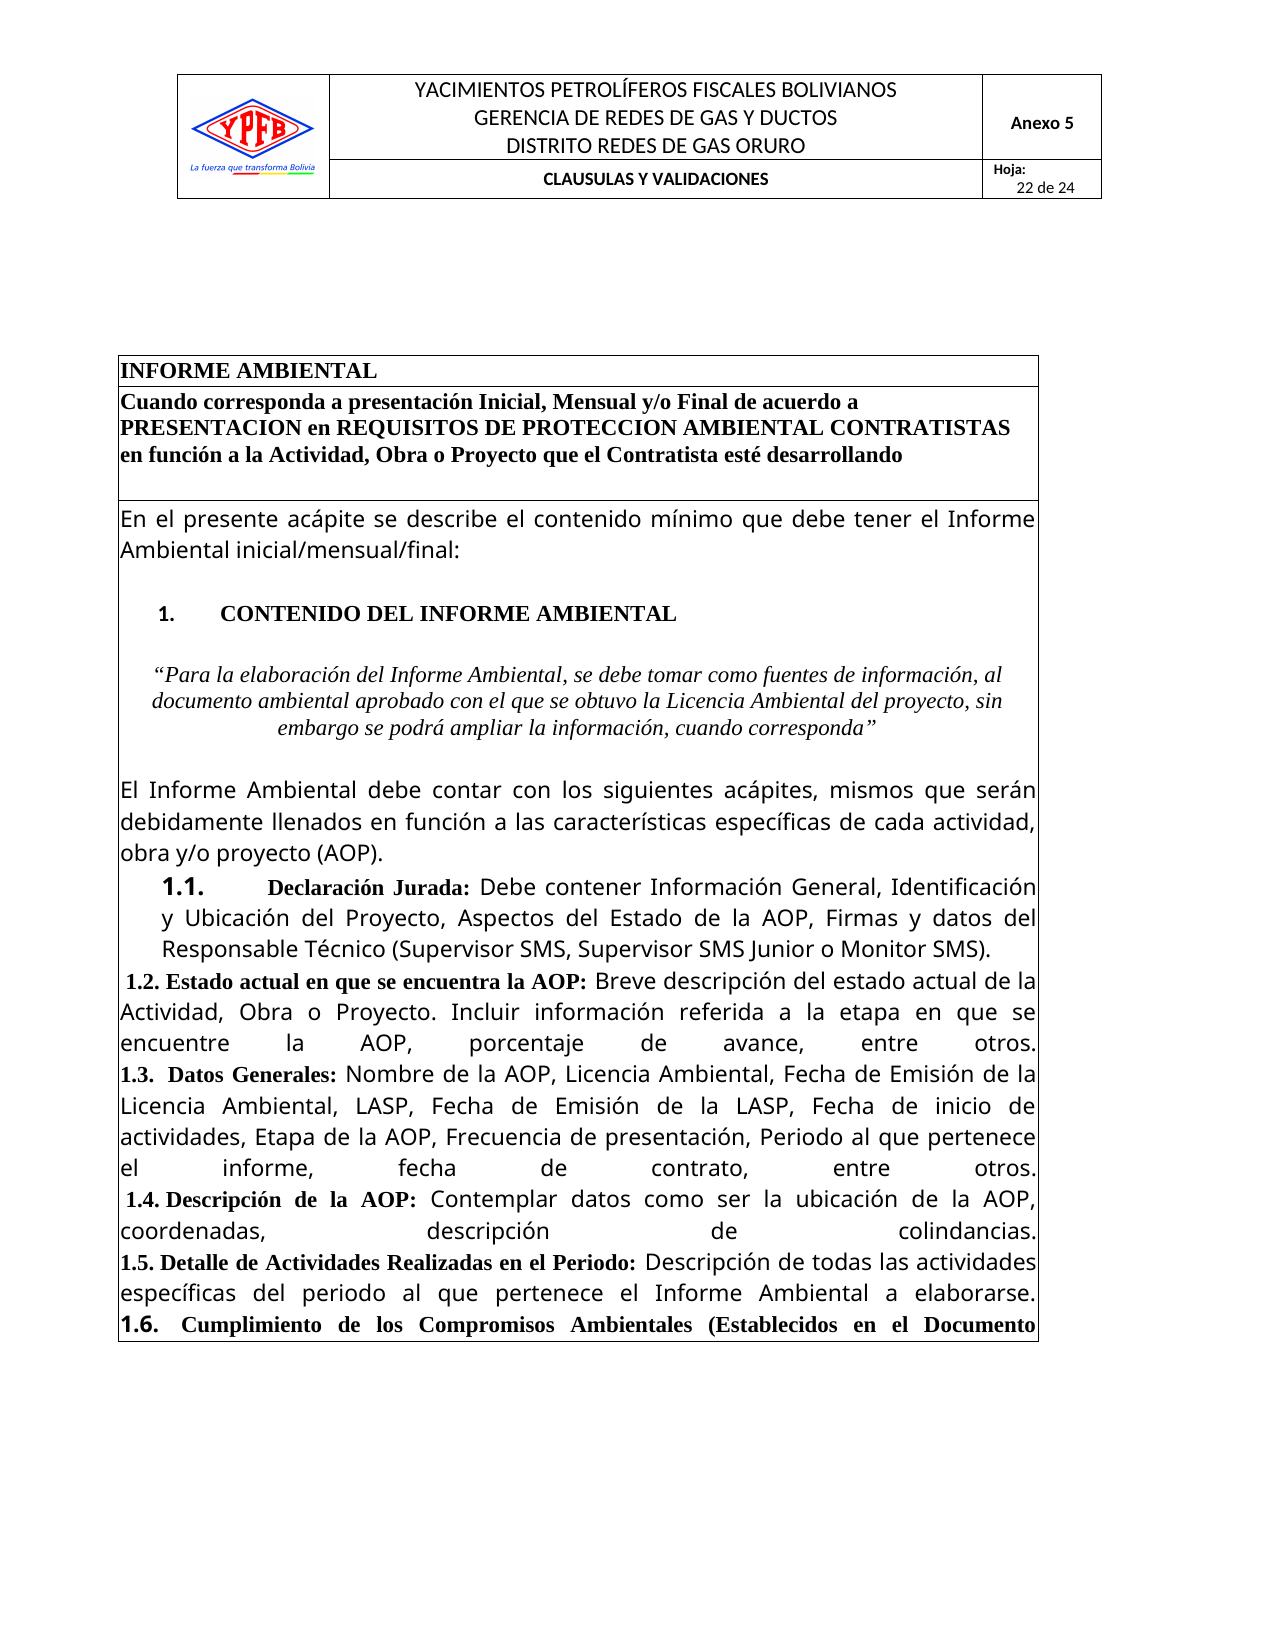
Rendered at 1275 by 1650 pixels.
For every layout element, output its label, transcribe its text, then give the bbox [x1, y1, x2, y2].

table_header INFORME AMBIENTAL [119, 356, 1038, 386]
table_cell Cuando corresponda a presentación Inicial, Mensual y/o Final de acuerdo a PRESENTACION en REQUISITOS DE PROTECCION AMBIENTAL CONTRATISTAS en función a la Actividad, Obra o Proyecto que el Contratista esté desarrollando ​ [119, 387, 1038, 500]
picture [188, 94, 316, 179]
